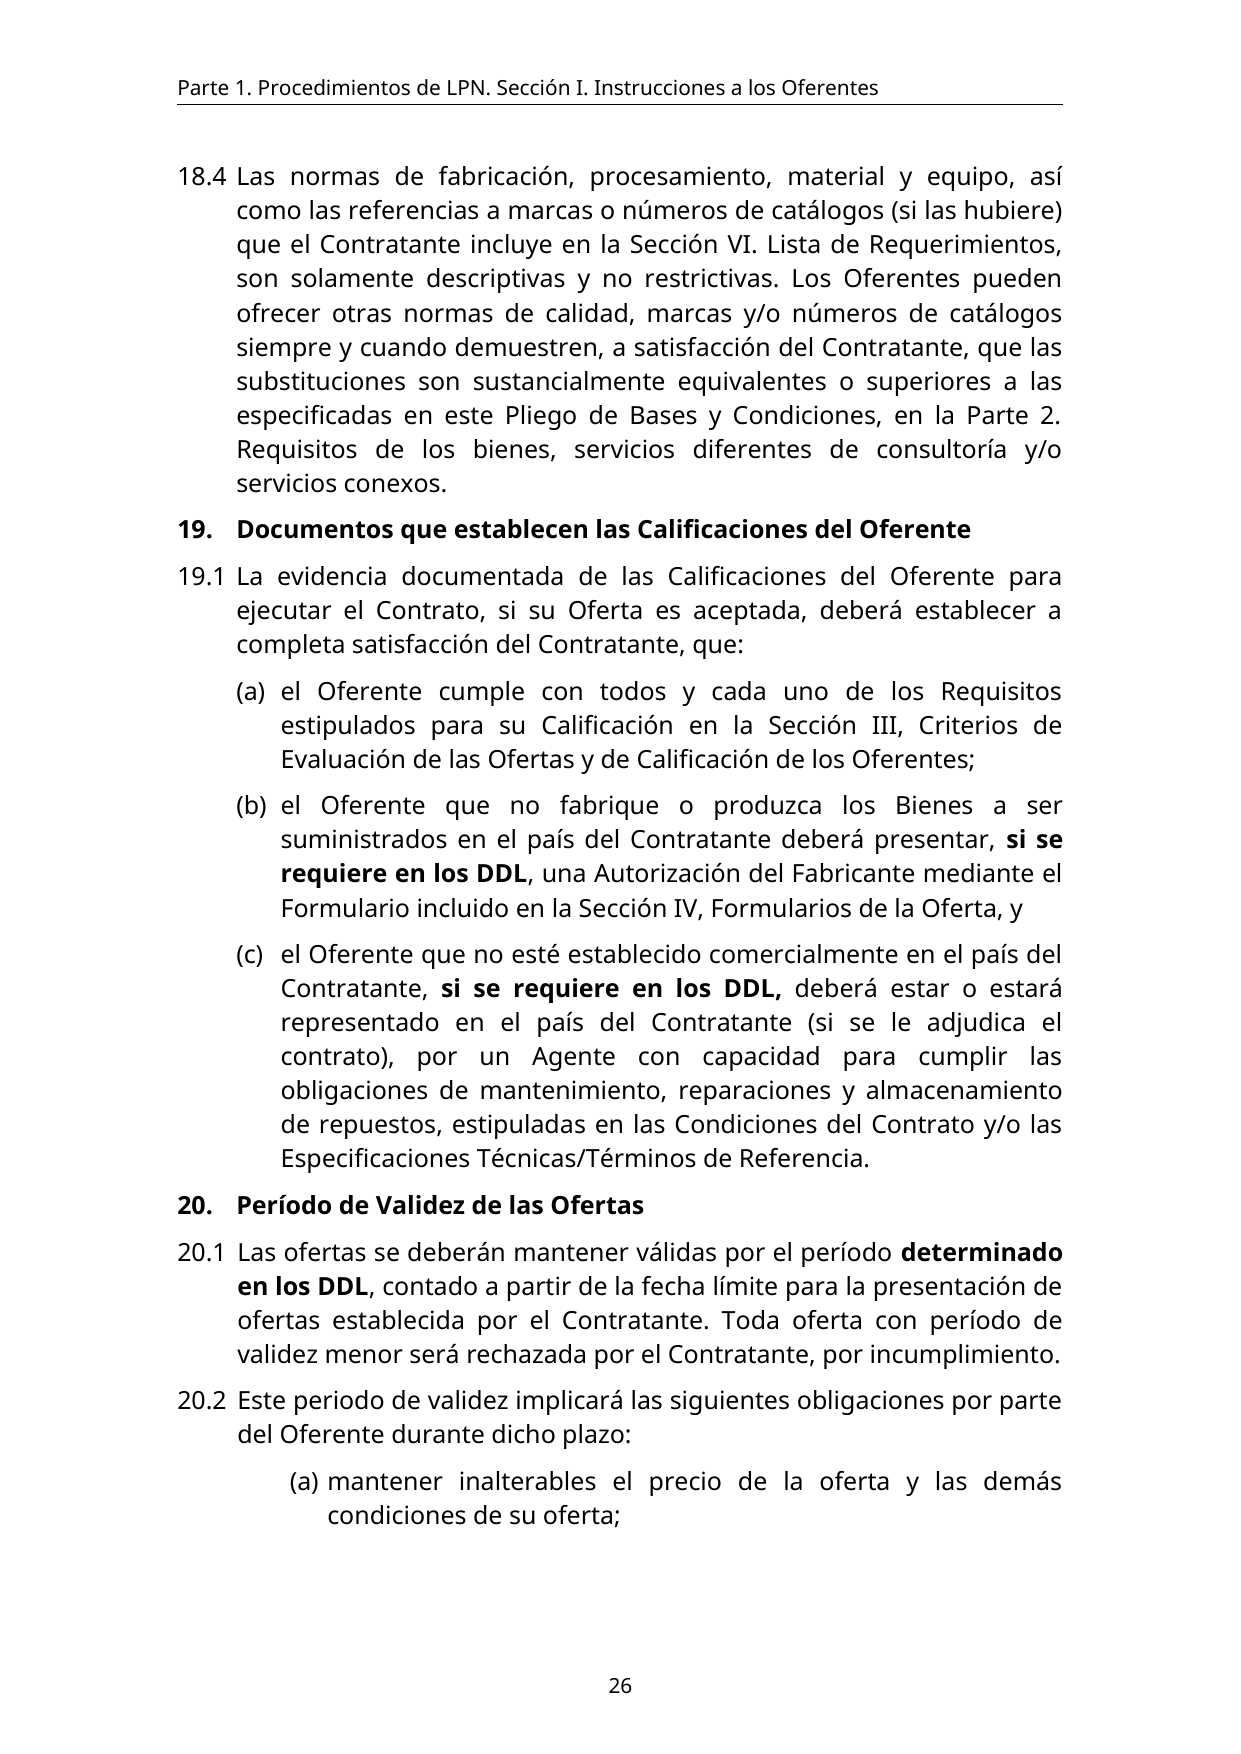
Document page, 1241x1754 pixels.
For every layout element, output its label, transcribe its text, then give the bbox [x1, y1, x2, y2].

text 20.1 Las ofertas se deberán mantener válidas por el período determinado en los DDL, contado a partir de la fecha límite para la presentación de ofertas establecida por el Contratante. Toda oferta con período de validez menor será rechazada por el Contratante, por incumplimiento. [177, 1234, 1063, 1371]
list mantener inalterables el precio de la oferta y las demás condiciones de su oferta; [289, 1464, 1063, 1532]
text (b) el Oferente que no fabrique o produzca los Bienes a ser suministrados en el país del Contratante deberá presentar, si se requiere en los DDL, una Autorización del Fabricante mediante el Formulario incluido en la Sección IV, Formularios de la Oferta, y [236, 788, 1063, 924]
list La evidencia documentada de las Calificaciones del Oferente para ejecutar el Contrato, si su Oferta es aceptada, deberá establecer a completa satisfacción del Contratante, que: [177, 559, 1063, 661]
text 18.4 Las normas de fabricación, procesamiento, material y equipo, así como las referencias a marcas o números de catálogos (si las hubiere) que el Contratante incluye en la Sección VI. Lista de Requerimientos, son solamente descriptivas y no restrictivas. Los Oferentes pueden ofrecer otras normas de calidad, marcas y/o números de catálogos siempre y cuando demuestren, a satisfacción del Contratante, que las substituciones son sustancialmente equivalentes o superiores a las especificadas en este Pliego de Bases y Condiciones, en la Parte 2. Requisitos de los bienes, servicios diferentes de consultoría y/o servicios conexos. [177, 159, 1063, 499]
text (c) el Oferente que no esté establecido comercialmente en el país del Contratante, si se requiere en los DDL, deberá estar o estará representado en el país del Contratante (si se le adjudica el contrato), por un Agente con capacidad para cumplir las obligaciones de mantenimiento, reparaciones y almacenamiento de repuestos, estipuladas en las Condiciones del Contrato y/o las Especificaciones Técnicas/Términos de Referencia. [236, 937, 1063, 1175]
text (a) el Oferente cumple con todos y cada uno de los Requisitos estipulados para su Calificación en la Sección III, Criterios de Evaluación de las Ofertas y de Calificación de los Oferentes; [236, 673, 1063, 776]
text 20. Período de Validez de las Ofertas [177, 1188, 1063, 1222]
text 19. Documentos que establecen las Calificaciones del Oferente [177, 512, 1063, 546]
text 20.2 Este periodo de validez implicará las siguientes obligaciones por parte del Oferente durante dicho plazo: [177, 1383, 1063, 1451]
